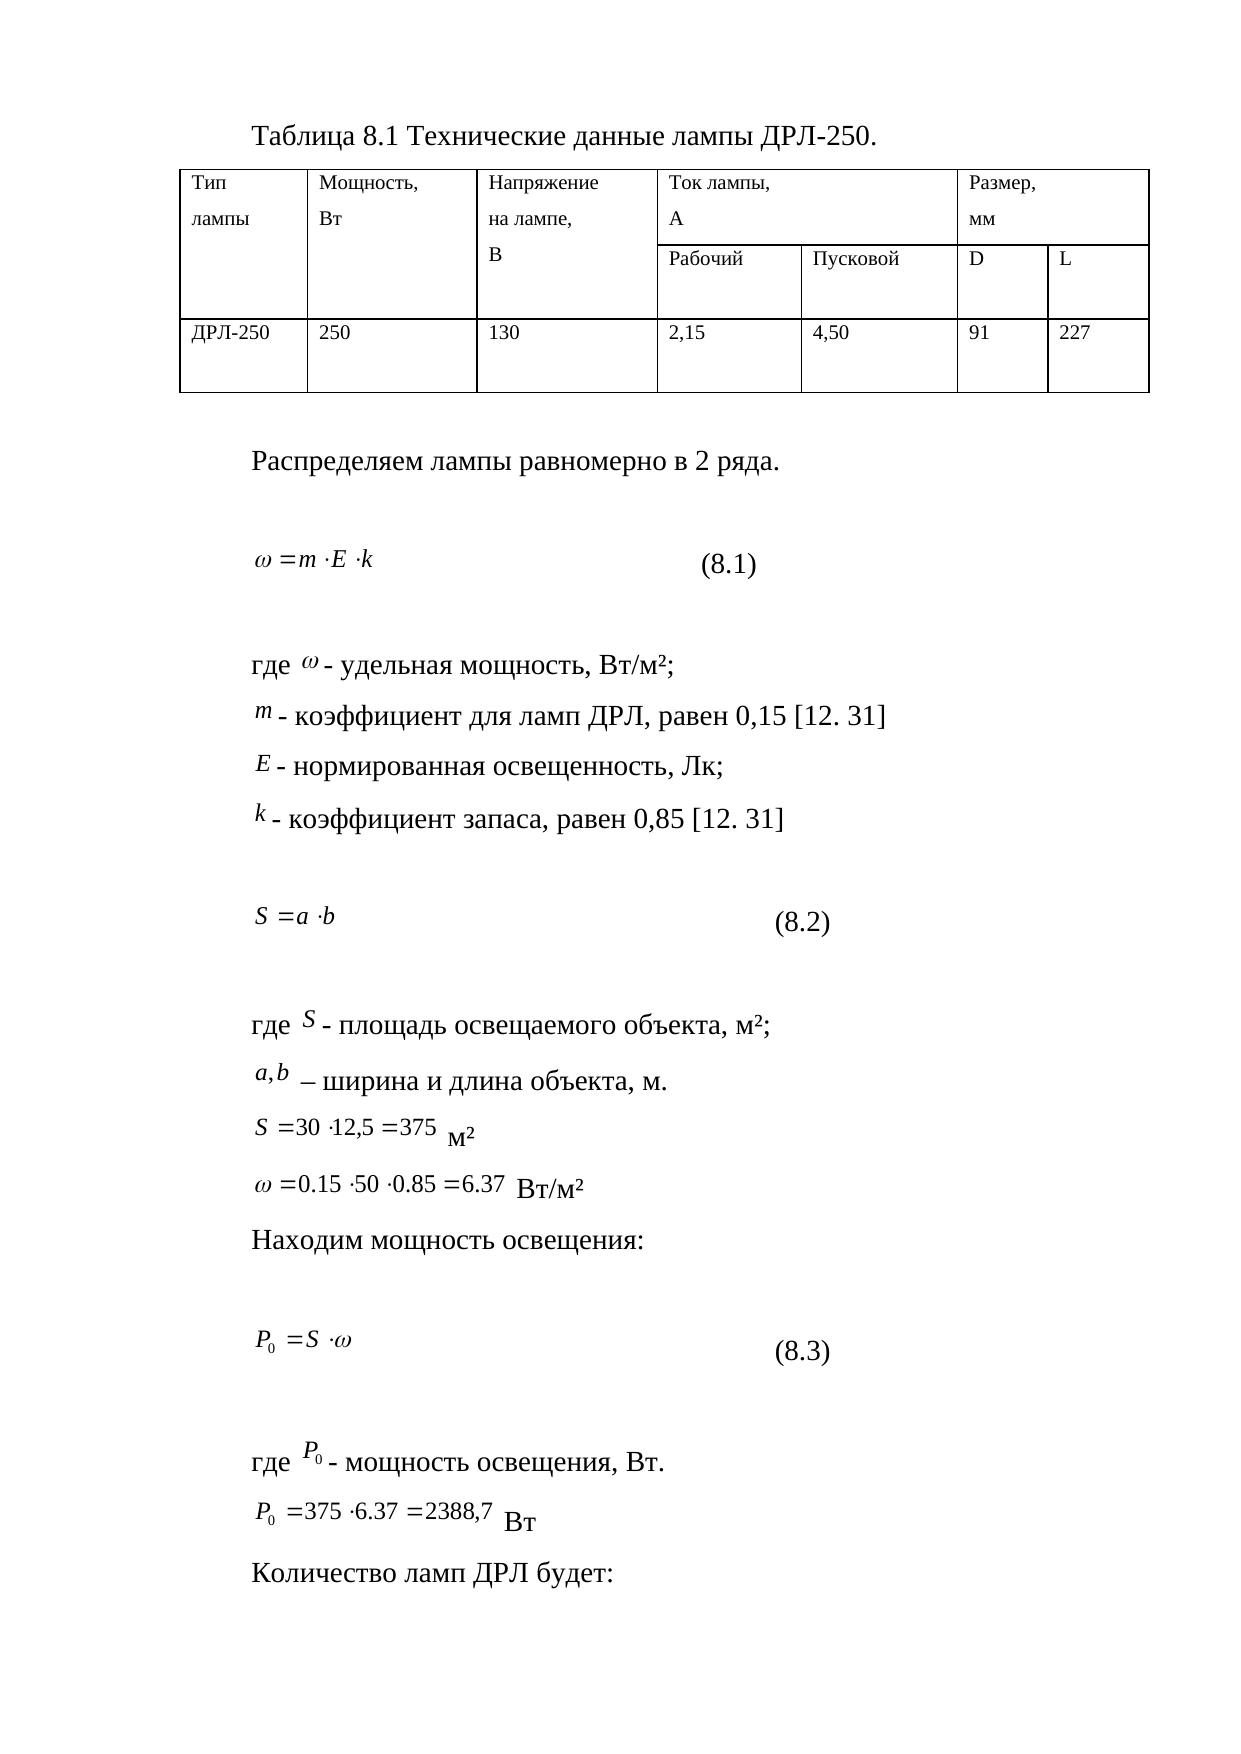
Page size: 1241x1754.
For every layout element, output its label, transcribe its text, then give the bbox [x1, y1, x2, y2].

table_cell 4,50 [802, 320, 957, 392]
text - коэффициент запаса, равен 0,85 [12. 31] [177, 798, 1152, 834]
table_header Ток лампы, А [658, 170, 957, 244]
table_cell Рабочий [658, 246, 801, 318]
table_cell D [958, 246, 1047, 318]
text (8.1) [177, 544, 1152, 580]
text - коэффициент для ламп ДРЛ, равен 0,15 [12. 31] [177, 698, 1152, 731]
text (8.2) [177, 901, 1152, 937]
text где - площадь освещаемого объекта, м²; [177, 1004, 1152, 1041]
text Находим мощность освещения: [177, 1222, 1152, 1256]
text Количество ламп ДРЛ будет: [177, 1555, 1152, 1588]
text где - удельная мощность, Вт/м²; [177, 647, 1152, 681]
table_header Размер, мм [958, 170, 1148, 244]
table_cell 91 [958, 320, 1047, 392]
table_cell 2,15 [658, 320, 801, 392]
table_cell 250 [308, 320, 476, 392]
text Распределяем лампы равномерно в 2 ряда. [177, 443, 1152, 477]
text Вт [177, 1494, 1152, 1538]
text где - мощность освещения, Вт. [177, 1433, 1152, 1477]
table_cell Пусковой [802, 246, 957, 318]
text Вт/м² [177, 1169, 1152, 1205]
table_header Тип лампы [181, 170, 307, 318]
table_cell ДРЛ-250 [181, 320, 307, 392]
text – ширина и длина объекта, м. [177, 1057, 1152, 1096]
table_cell 130 [478, 320, 657, 392]
text м² [177, 1113, 1152, 1152]
text (8.3) [177, 1323, 1152, 1366]
table_header Мощность, Вт [308, 170, 476, 318]
table_cell 227 [1049, 320, 1148, 392]
table_header Напряжение на лампе, В [478, 170, 657, 318]
text Таблица 8.1 Технические данные лампы ДРЛ-250. [177, 118, 1152, 152]
text - нормированная освещенность, Лк; [177, 748, 1152, 781]
table_cell L [1049, 246, 1148, 318]
